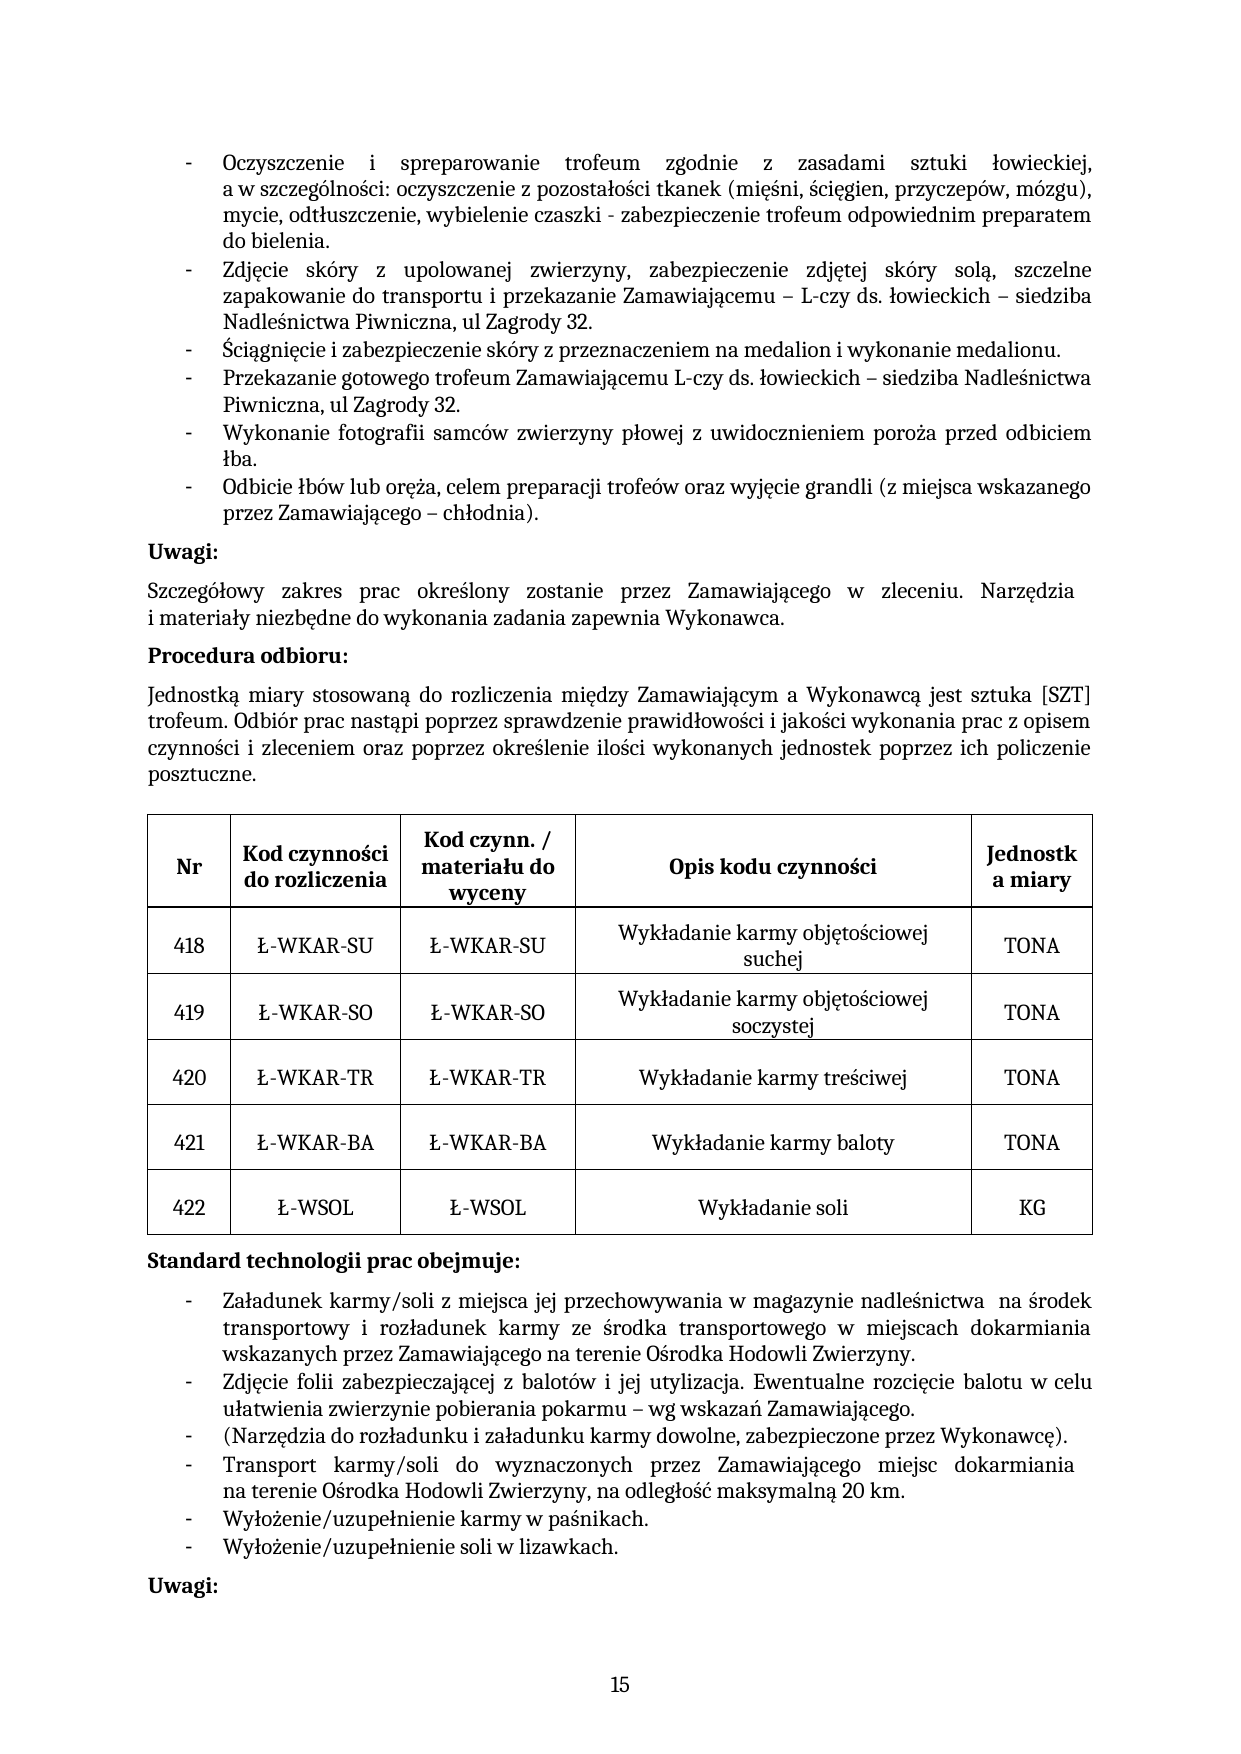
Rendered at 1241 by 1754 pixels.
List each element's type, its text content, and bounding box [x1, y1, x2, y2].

table_header Jednostka miary [972, 815, 1092, 906]
table_cell Ł-WKAR-BA [401, 1105, 575, 1169]
table_cell Ł-WKAR-BA [231, 1105, 400, 1169]
table_cell Wykładanie karmy baloty [576, 1105, 971, 1169]
table_cell Ł-WKAR-TR [231, 1040, 400, 1104]
text Standard technologii prac obejmuje: [148, 1248, 1093, 1274]
list (Narzędzia do rozładunku i załadunku karmy dowolne, zabezpieczone przez Wykonawcę). [185, 1422, 1093, 1450]
list Odbicie łbów lub oręża, celem preparacji trofeów oraz wyjęcie grandli (z miejsca wskazanego przez Zamawiającego – chłodnia). [185, 472, 1093, 527]
text Uwagi: [148, 539, 1093, 565]
list Przekazanie gotowego trofeum Zamawiającemu L-czy ds. łowieckich – siedziba Nadleśnictwa Piwniczna, ul Zagrody 32. [185, 363, 1093, 418]
text Uwagi: [148, 1573, 1093, 1599]
list Ściągnięcie i zabezpieczenie skóry z przeznaczeniem na medalion i wykonanie medalionu. [185, 335, 1093, 363]
table_header Kod czynn. / materiału do wyceny [401, 815, 575, 906]
list Zdjęcie folii zabezpieczającej z balotów i jej utylizacja. Ewentualne rozcięcie balotu w celu ułatwienia zwierzynie pobierania pokarmu – wg wskazań Zamawiającego. [185, 1367, 1093, 1422]
text Szczegółowy zakres prac określony zostanie przez Zamawiającego w zleceniu. Narzędzia i materiały niezbędne do wykonania zadania zapewnia Wykonawca. [148, 578, 1093, 631]
list Transport karmy/soli do wyznaczonych przez Zamawiającego miejsc dokarmiania na terenie Ośrodka Hodowli Zwierzyny, na odległość maksymalną 20 km. [185, 1450, 1093, 1504]
table_cell Wykładanie soli [576, 1170, 971, 1234]
table_cell Ł-WSOL [231, 1170, 400, 1234]
list Oczyszczenie i spreparowanie trofeum zgodnie z zasadami sztuki łowieckiej, a w szczególności: oczyszczenie z pozostałości tkanek (mięśni, ścięgien, przyczepów, mózgu), mycie, odtłuszczenie, wybielenie czaszki - zabezpieczenie trofeum odpowiednim preparatem do bielenia. [185, 148, 1093, 255]
text Jednostką miary stosowaną do rozliczenia między Zamawiającym a Wykonawcą jest sztuka [SZT] trofeum. Odbiór prac nastąpi poprzez sprawdzenie prawidłowości i jakości wykonania prac z opisem czynności i zleceniem oraz poprzez określenie ilości wykonanych jednostek poprzez ich policzenie posztuczne. [148, 682, 1093, 787]
table_cell 421 [148, 1105, 230, 1169]
table_cell Ł-WKAR-SO [401, 974, 575, 1039]
table_cell Ł-WSOL [401, 1170, 575, 1234]
list Wyłożenie/uzupełnienie soli w lizawkach. [185, 1532, 1093, 1560]
table_cell Ł-WKAR-TR [401, 1040, 575, 1104]
table_cell Wykładanie karmy treściwej [576, 1040, 971, 1104]
table_cell Ł-WKAR-SU [401, 908, 575, 973]
table_cell TONA [972, 974, 1092, 1039]
table_cell TONA [972, 1040, 1092, 1104]
table_cell KG [972, 1170, 1092, 1234]
table_cell 418 [148, 908, 230, 973]
list Zdjęcie skóry z upolowanej zwierzyny, zabezpieczenie zdjętej skóry solą, szczelne zapakowanie do transportu i przekazanie Zamawiającemu – L-czy ds. łowieckich – siedziba Nadleśnictwa Piwniczna, ul Zagrody 32. [185, 255, 1093, 335]
table_cell Wykładanie karmy objętościowej soczystej [576, 974, 971, 1039]
table_cell 422 [148, 1170, 230, 1234]
list Wyłożenie/uzupełnienie karmy w paśnikach. [185, 1504, 1093, 1532]
table_header Opis kodu czynności [576, 815, 971, 906]
table_header Nr [148, 815, 230, 906]
table_cell Wykładanie karmy objętościowej suchej [576, 908, 971, 973]
list Wykonanie fotografii samców zwierzyny płowej z uwidocznieniem poroża przed odbiciem łba. [185, 418, 1093, 472]
list Załadunek karmy/soli z miejsca jej przechowywania w magazynie nadleśnictwa na środek transportowy i rozładunek karmy ze środka transportowego w miejscach dokarmiania wskazanych przez Zamawiającego na terenie Ośrodka Hodowli Zwierzyny. [185, 1287, 1093, 1367]
text Procedura odbioru: [148, 643, 1093, 669]
table_cell Ł-WKAR-SO [231, 974, 400, 1039]
table_cell TONA [972, 908, 1092, 973]
table_cell 419 [148, 974, 230, 1039]
table_cell Ł-WKAR-SU [231, 908, 400, 973]
table_header Kod czynności do rozliczenia [231, 815, 400, 906]
table_cell TONA [972, 1105, 1092, 1169]
table_cell 420 [148, 1040, 230, 1104]
